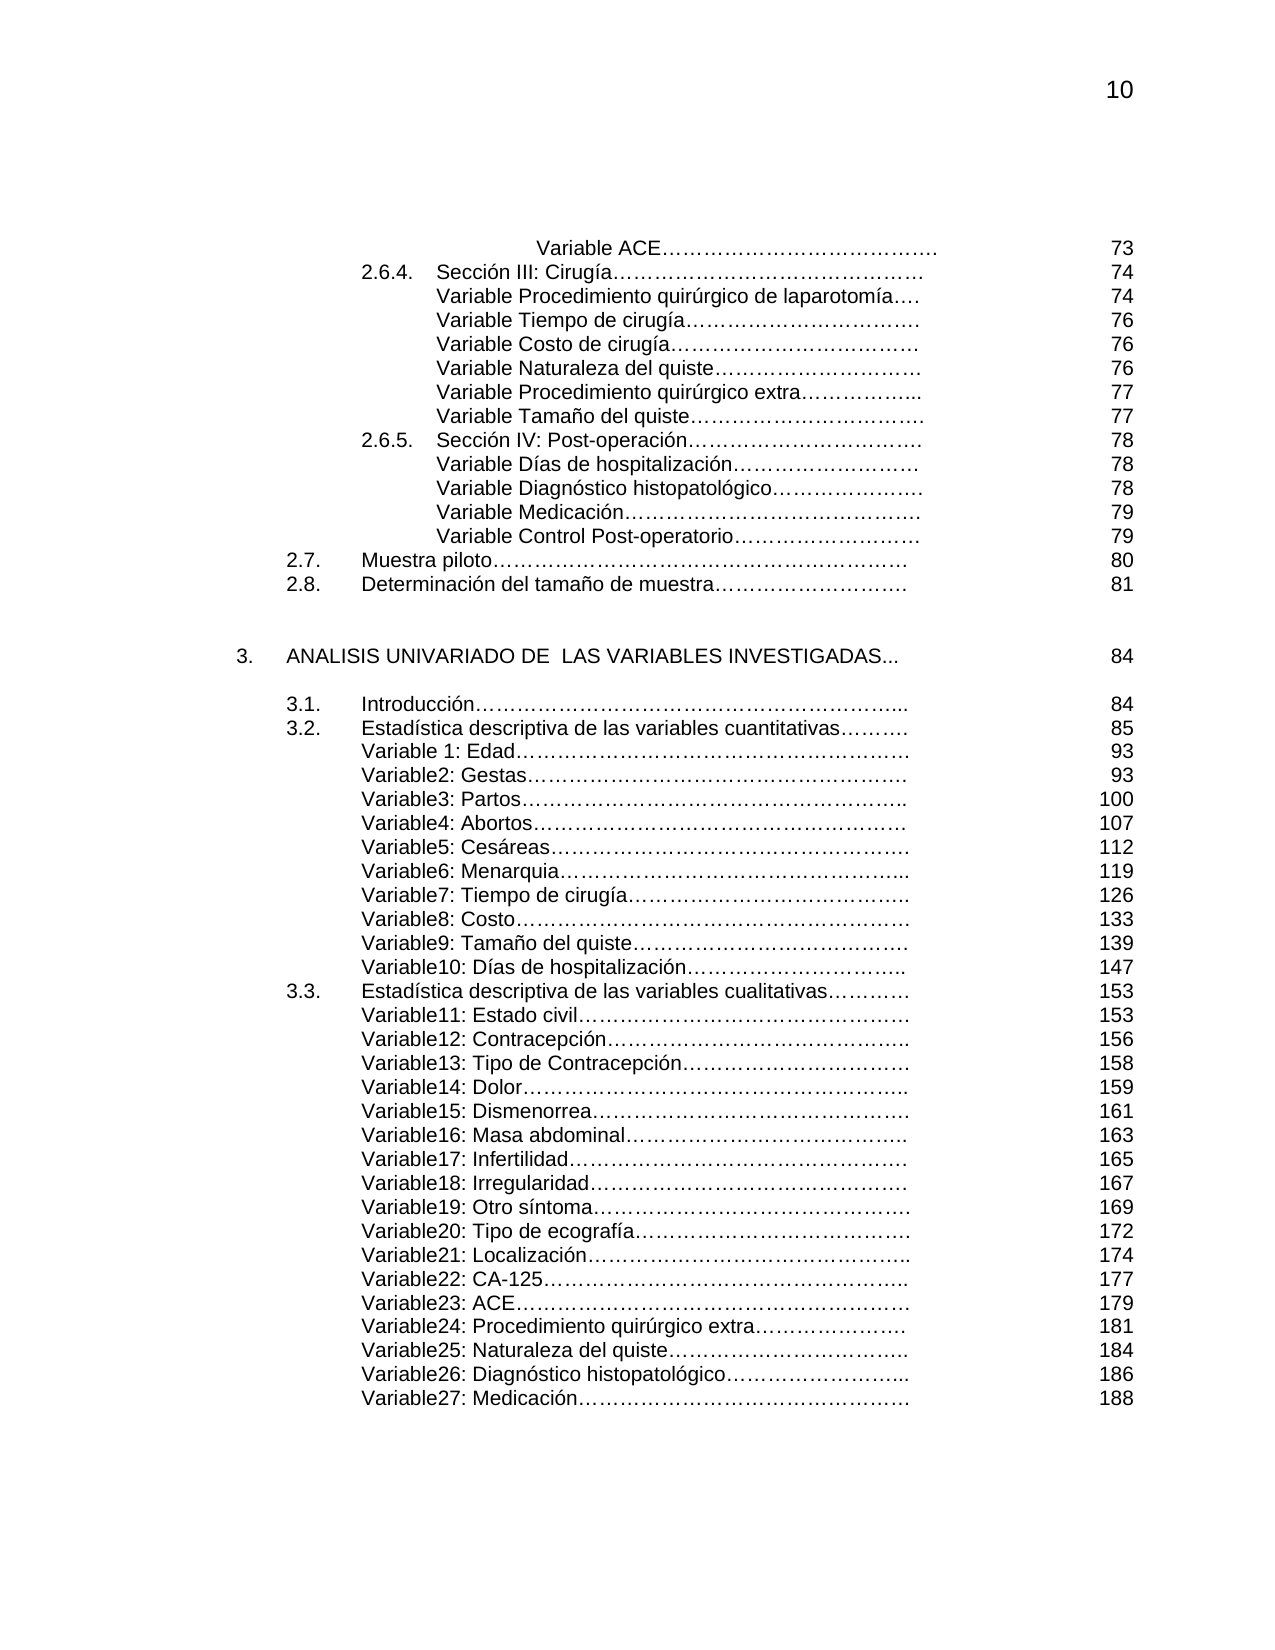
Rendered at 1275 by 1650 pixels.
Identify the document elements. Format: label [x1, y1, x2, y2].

table_cell [225, 644, 1073, 1410]
table_cell [1073, 236, 1144, 643]
table_cell [225, 236, 1073, 643]
table_cell [1073, 644, 1144, 1410]
